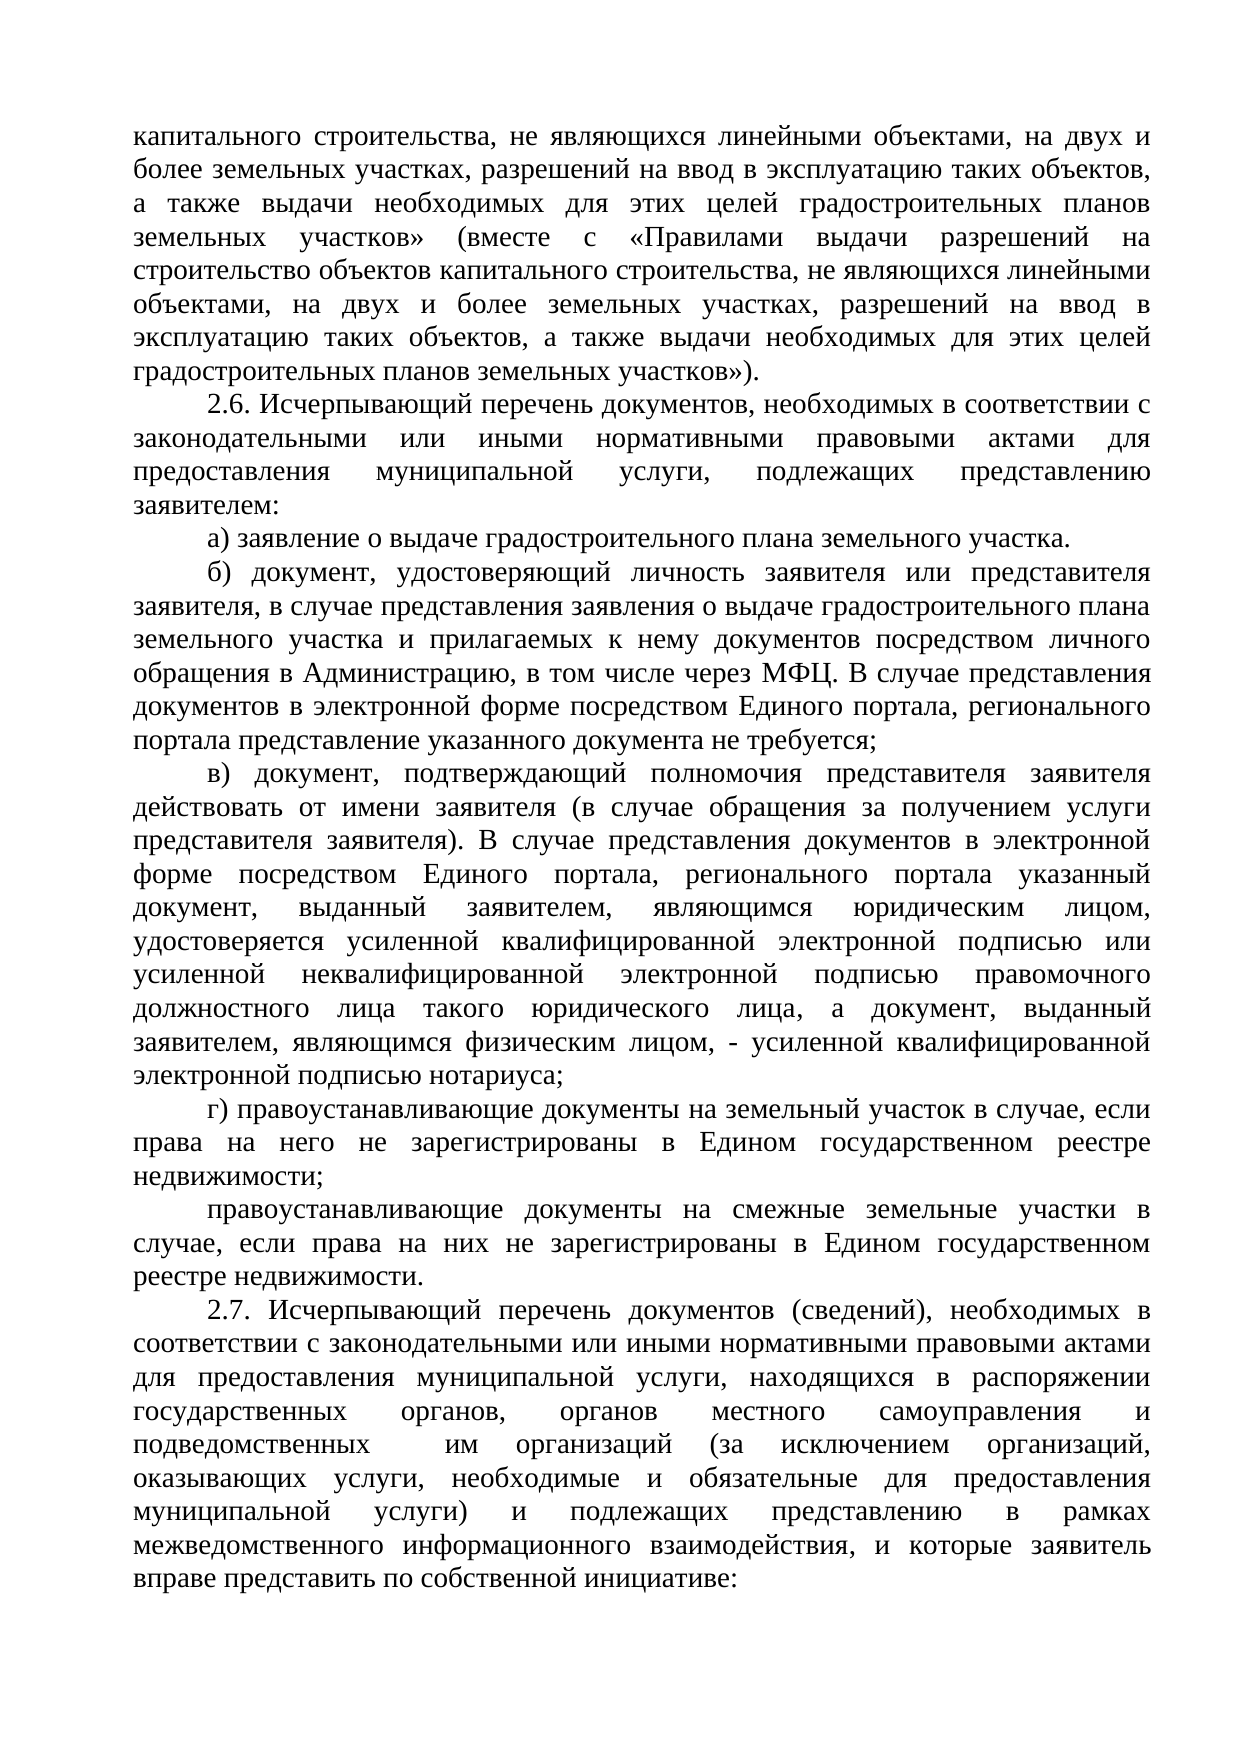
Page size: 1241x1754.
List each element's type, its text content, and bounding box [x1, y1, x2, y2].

text б) документ, удостоверяющий личность заявителя или представителя заявителя, в случае представления заявления о выдаче градостроительного плана земельного участка и прилагаемых к нему документов посредством личного обращения в Администрацию, в том числе через МФЦ. В случае представления документов в электронной форме посредством Единого портала, регионального портала представление указанного документа не требуется; [133, 554, 1152, 755]
text г) правоустанавливающие документы на земельный участок в случае, если права на него не зарегистрированы в Едином государственном реестре недвижимости; [133, 1091, 1152, 1191]
text правоустанавливающие документы на смежные земельные участки в случае, если права на них не зарегистрированы в Едином государственном реестре недвижимости. [133, 1191, 1152, 1292]
text 2.6. Исчерпывающий перечень документов, необходимых в соответствии с законодательными или иными нормативными правовыми актами для предоставления муниципальной услуги, подлежащих представлению заявителем: [133, 386, 1152, 521]
text в) документ, подтверждающий полномочия представителя заявителя действовать от имени заявителя (в случае обращения за получением услуги представителя заявителя). В случае представления документов в электронной форме посредством Единого портала, регионального портала указанный документ, выданный заявителем, являющимся юридическим лицом, удостоверяется усиленной квалифицированной электронной подписью или усиленной неквалифицированной электронной подписью правомочного должностного лица такого юридического лица, а документ, выданный заявителем, являющимся физическим лицом, - усиленной квалифицированной электронной подписью нотариуса; [133, 755, 1152, 1091]
text а) заявление о выдаче градостроительного плана земельного участка. [133, 521, 1152, 554]
text 2.7. Исчерпывающий перечень документов (сведений), необходимых в соответствии с законодательными или иными нормативными правовыми актами для предоставления муниципальной услуги, находящихся в распоряжении государственных органов, органов местного самоуправления и подведомственных им организаций (за исключением организаций, оказывающих услуги, необходимые и обязательные для предоставления муниципальной услуги) и подлежащих представлению в рамках межведомственного информационного взаимодействия, и которые заявитель вправе представить по собственной инициативе: [133, 1292, 1152, 1594]
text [133, 118, 1152, 386]
